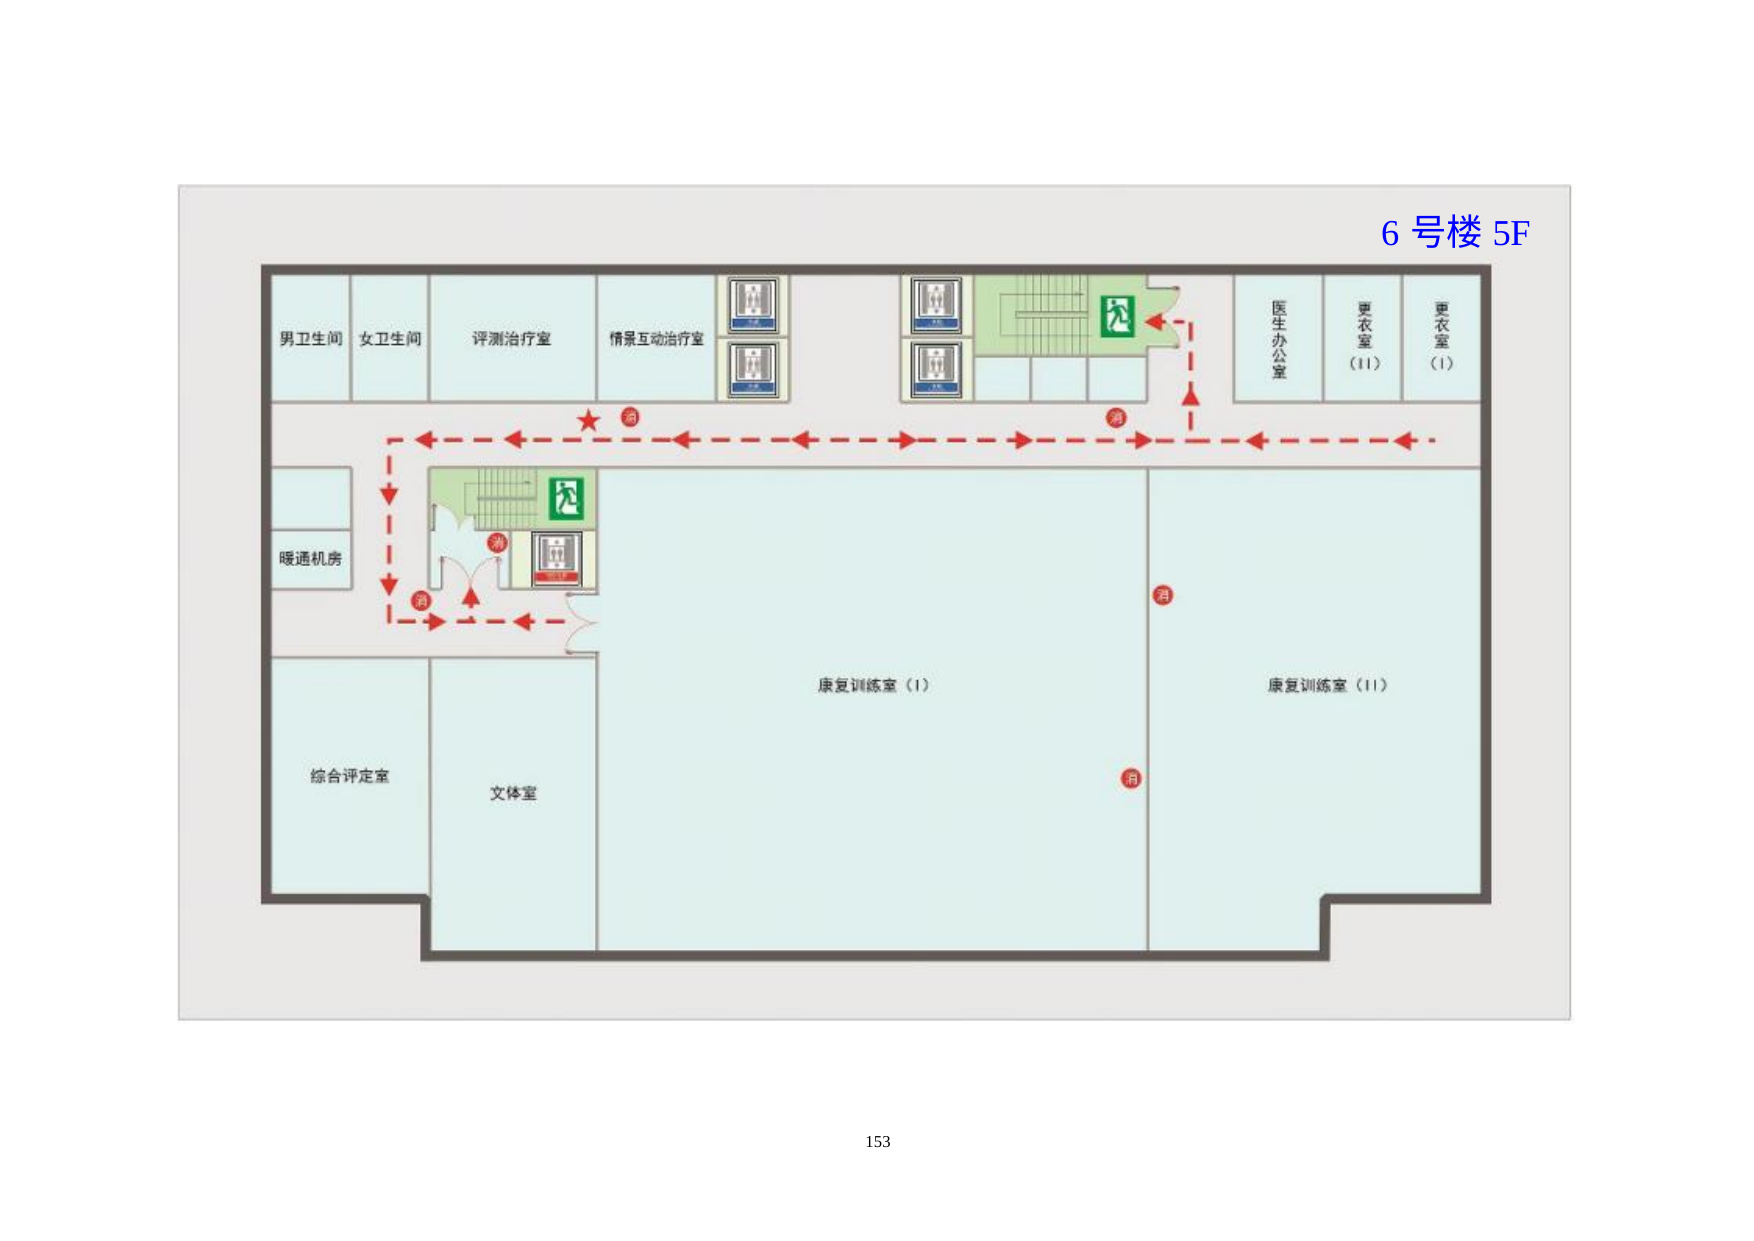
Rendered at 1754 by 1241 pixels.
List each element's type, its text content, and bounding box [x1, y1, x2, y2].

text 6 号楼 5F [1381, 208, 1576, 255]
picture [177, 184, 1576, 1024]
